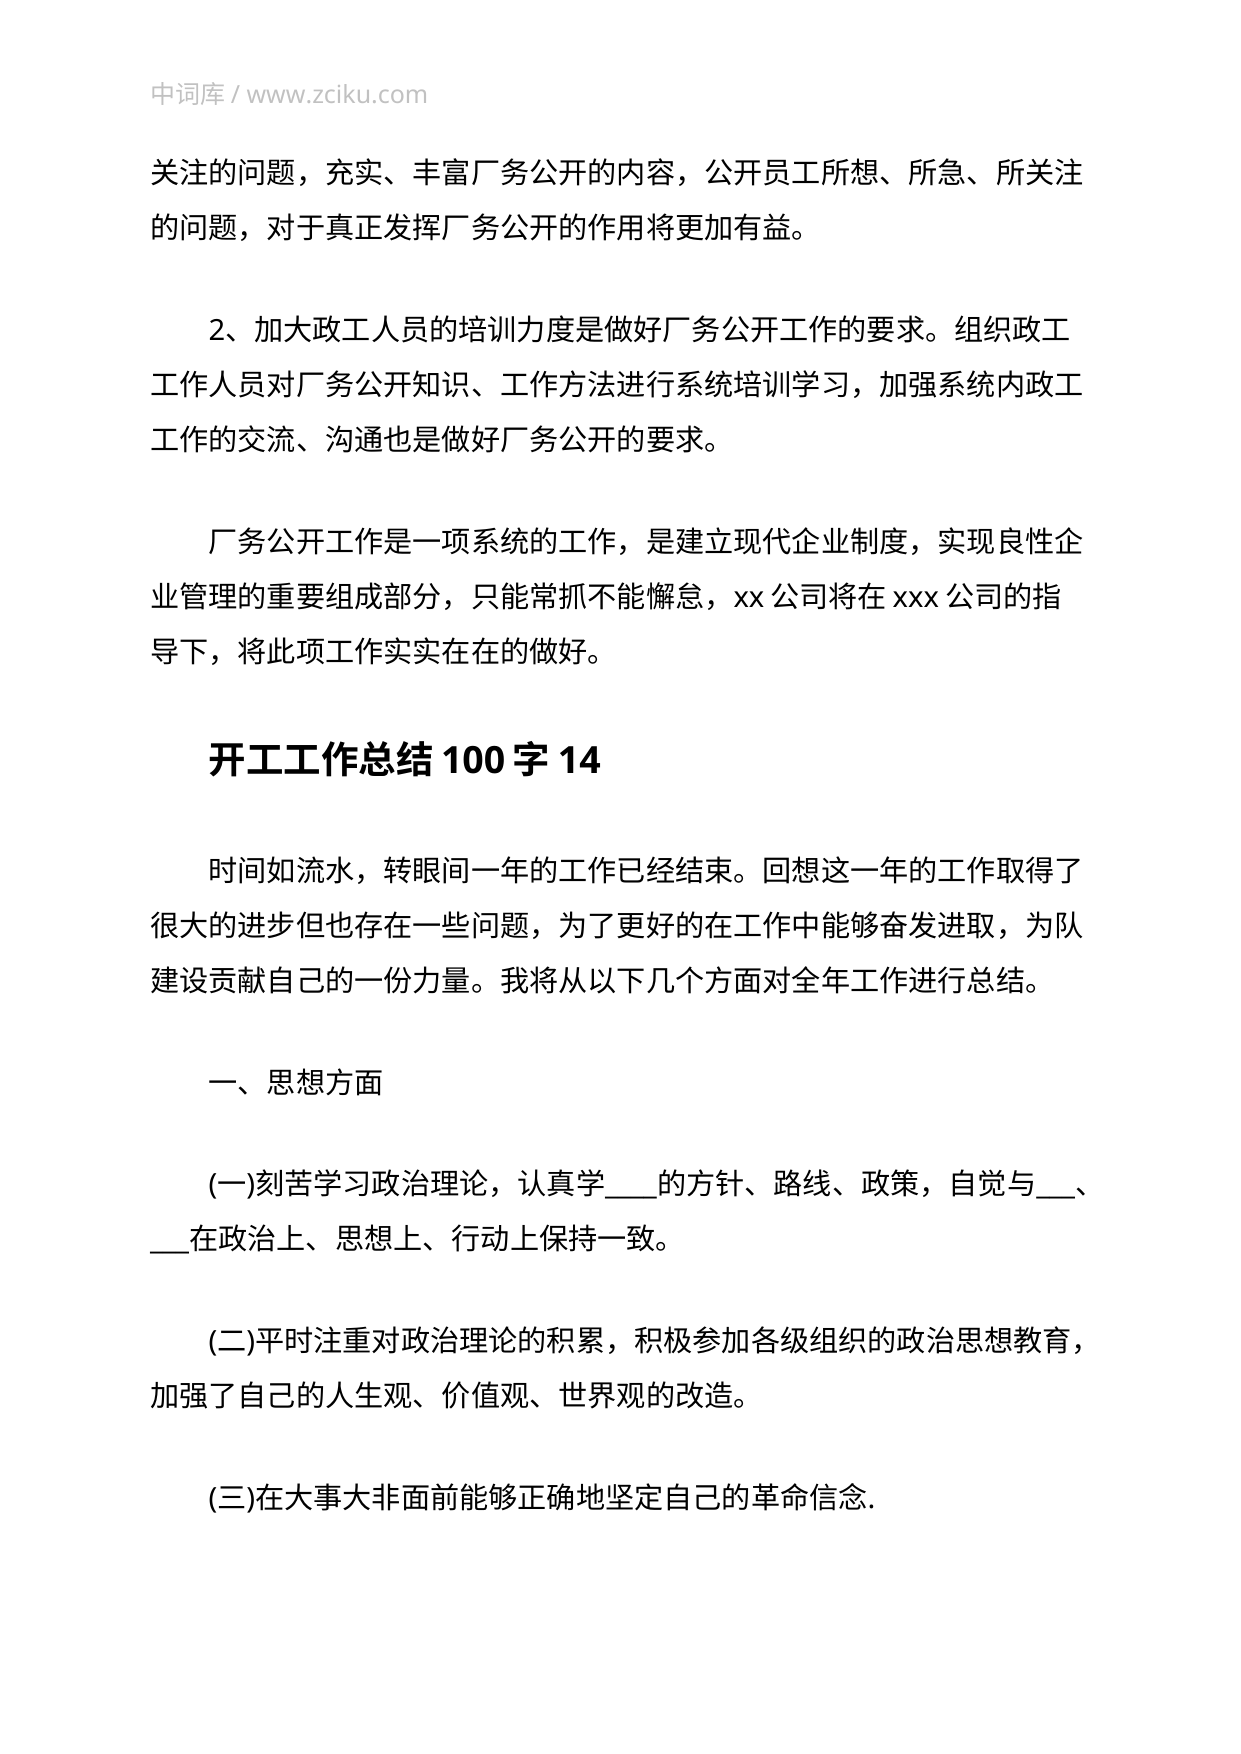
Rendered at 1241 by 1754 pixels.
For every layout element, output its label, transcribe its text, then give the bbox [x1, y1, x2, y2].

text 开工工作总结100字14 [150, 730, 1090, 784]
text (三)在大事大非面前能够正确地坚定自己的革命信念. [150, 1475, 1090, 1517]
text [150, 150, 1090, 247]
text 时间如流水，转眼间一年的工作已经结束。回想这一年的工作取得了很大的进步但也存在一些问题，为了更好的在工作中能够奋发进取，为队建设贡献自己的一份力量。我将从以下几个方面对全年工作进行总结。 [150, 848, 1090, 1000]
text 2、加大政工人员的培训力度是做好厂务公开工作的要求。组织政工工作人员对厂务公开知识、工作方法进行系统培训学习，加强系统内政工工作的交流、沟通也是做好厂务公开的要求。 [150, 307, 1090, 459]
text 厂务公开工作是一项系统的工作，是建立现代企业制度，实现良性企业管理的重要组成部分，只能常抓不能懈怠，xx公司将在xxx公司的指导下，将此项工作实实在在的做好。 [150, 518, 1090, 671]
text (一)刻苦学习政治理论，认真学____的方针、路线、政策，自觉与___、___在政治上、思想上、行动上保持一致。 [150, 1161, 1090, 1258]
text (二)平时注重对政治理论的积累，积极参加各级组织的政治思想教育，加强了自己的人生观、价值观、世界观的改造。 [150, 1318, 1090, 1415]
text 一、思想方面 [150, 1059, 1090, 1101]
